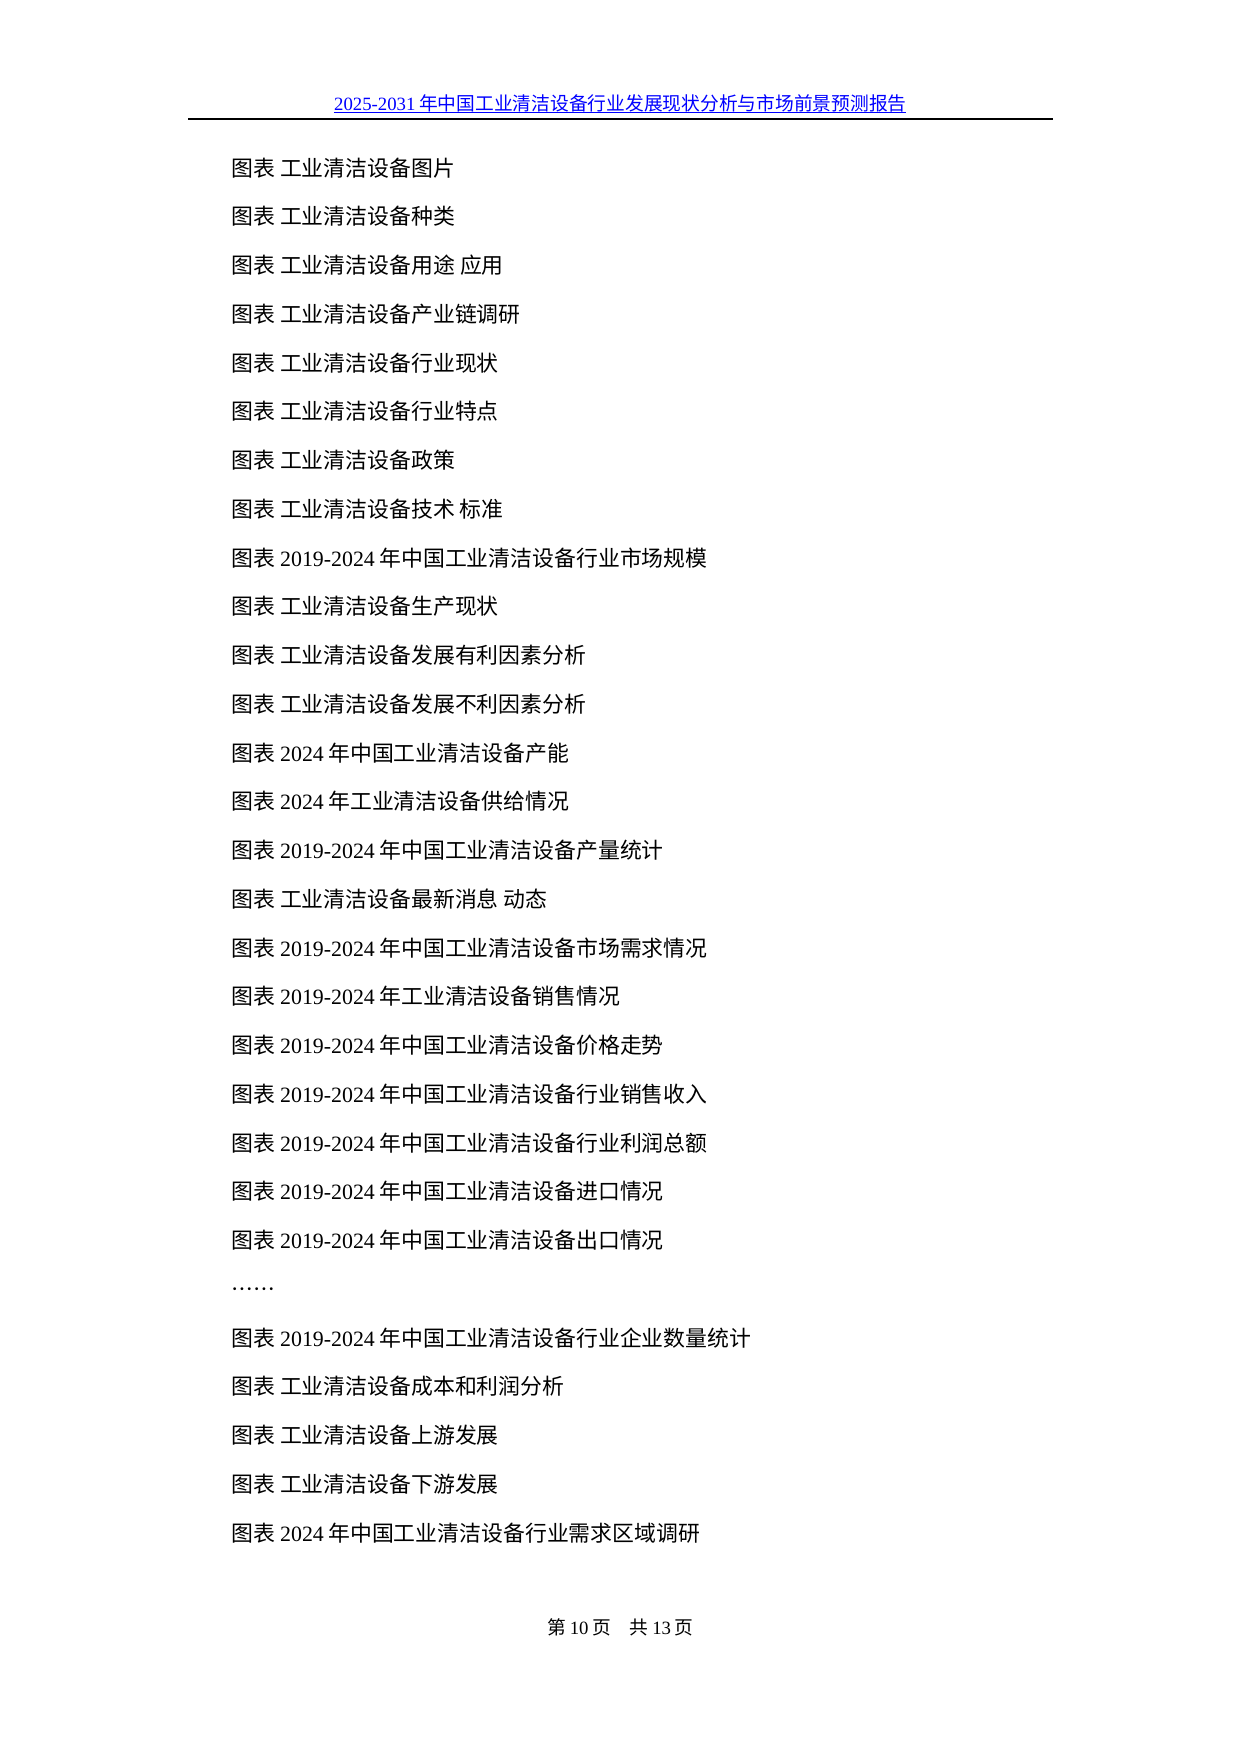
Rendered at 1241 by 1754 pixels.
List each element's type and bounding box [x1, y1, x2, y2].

text [187, 150, 1053, 1548]
